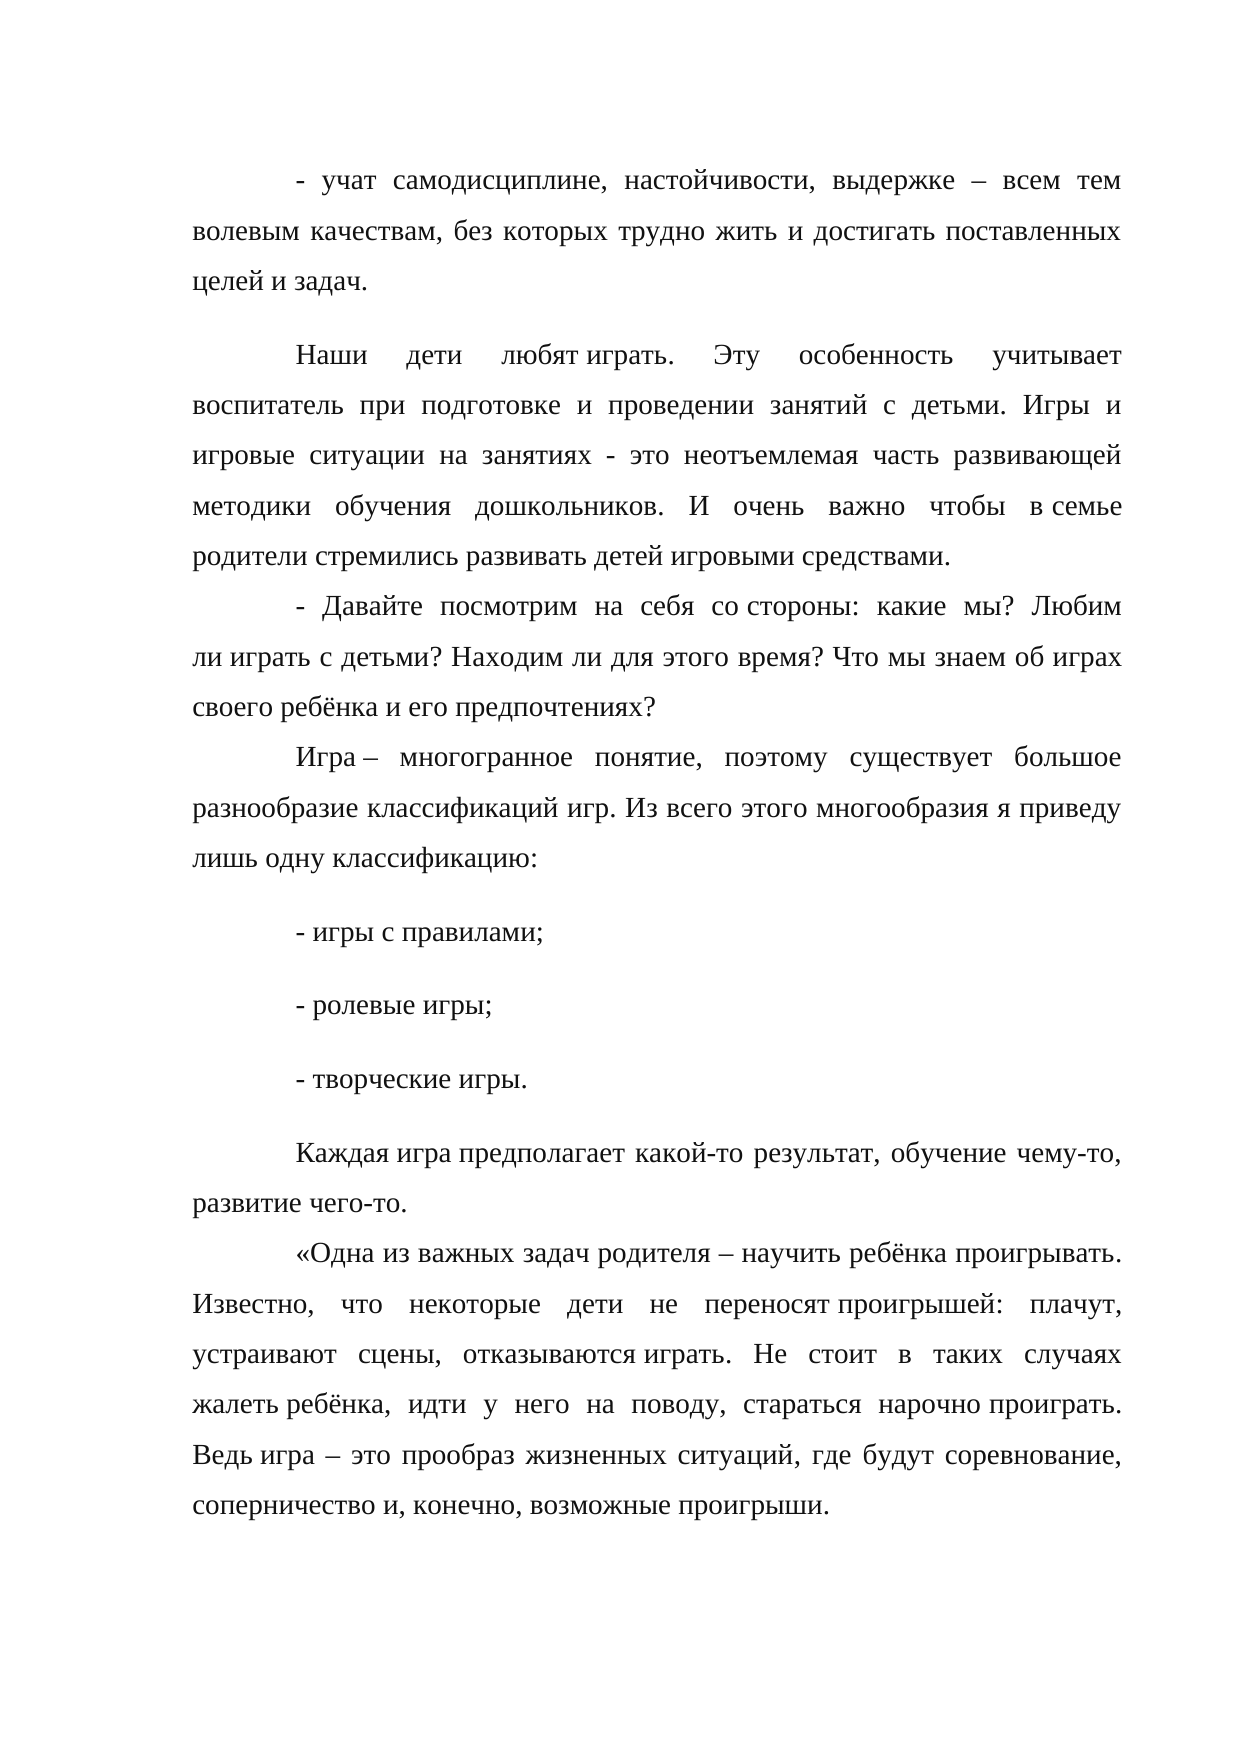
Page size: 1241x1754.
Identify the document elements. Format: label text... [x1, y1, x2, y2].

text Наши дети любят играть. Эту особенность учитывает воспитатель при подготовке и проведении занятий с детьми. Игры и игровые ситуации на занятиях - это неотъемлемая часть развивающей методики обучения дошкольников. И очень важно чтобы в семье родители стремились развивать детей игровыми средствами. [192, 337, 1122, 572]
text - игры с правилами; [192, 914, 1122, 947]
text «Одна из важных задач родителя – научить ребёнка проигрывать. Известно, что некоторые дети не переносят проигрышей: плачут, устраивают сцены, отказываются играть. Не стоит в таких случаях жалеть ребёнка, идти у него на поводу, стараться нарочно проиграть. Ведь игра – это прообраз жизненных ситуаций, где будут соревнование, соперничество и, конечно, возможные проигрыши. [192, 1236, 1122, 1521]
text Каждая игра предполагает какой-то результат, обучение чему-то, развитие чего-то. [192, 1135, 1122, 1219]
text Игра – многогранное понятие, поэтому существует большое разнообразие классификаций игр. Из всего этого многообразия я приведу лишь одну классификацию: [192, 739, 1122, 873]
text - ролевые игры; [192, 987, 1122, 1021]
text - творческие игры. [192, 1061, 1122, 1095]
text - Давайте посмотрим на себя со стороны: какие мы? Любим ли играть с детьми? Находим ли для этого время? Что мы знаем об играх своего ребёнка и его предпочтениях? [192, 588, 1122, 723]
text - учат самодисциплине, настойчивости, выдержке – всем тем волевым качествам, без которых трудно жить и достигать поставленных целей и задач. [192, 162, 1122, 297]
